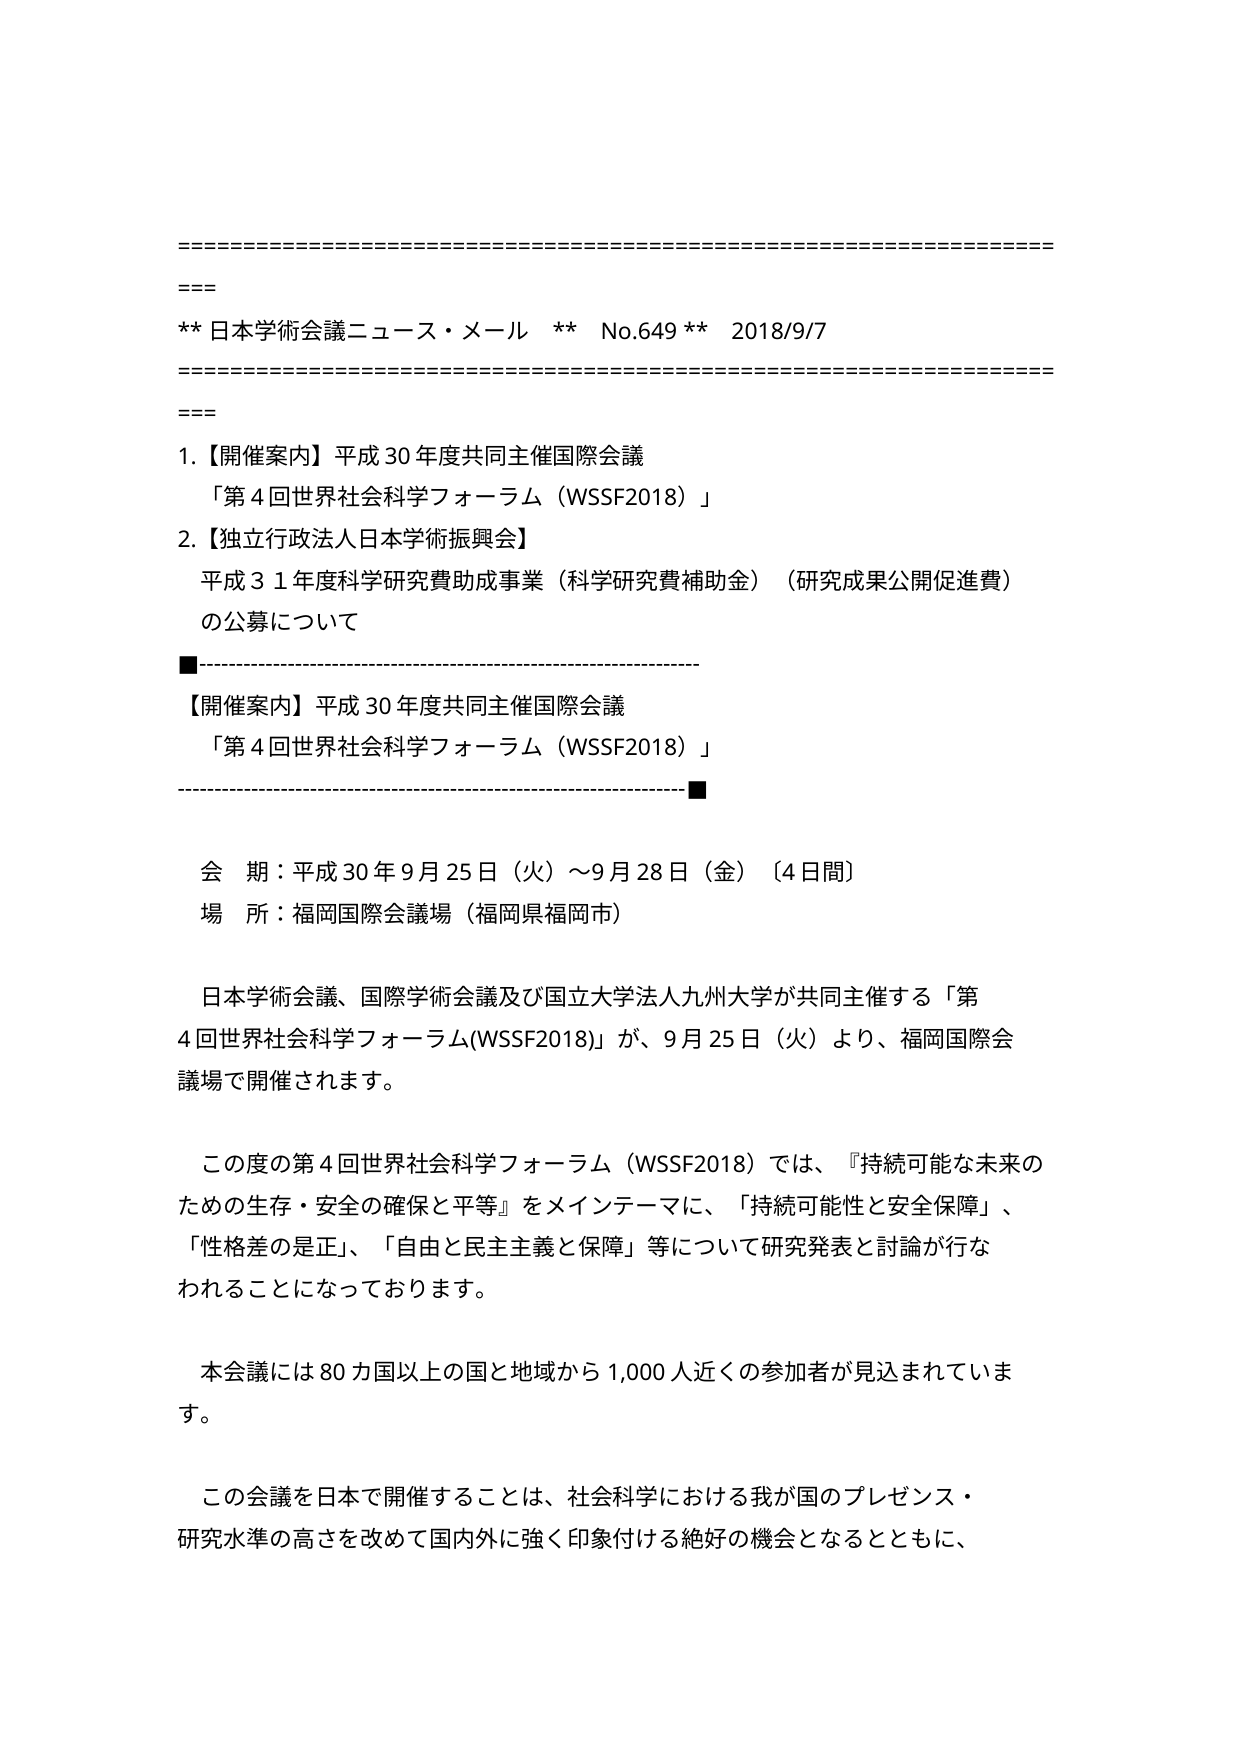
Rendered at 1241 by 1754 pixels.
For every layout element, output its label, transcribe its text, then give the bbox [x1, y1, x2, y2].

text す。 [177, 1392, 1063, 1433]
text 平成３１年度科学研究費助成事業（科学研究費補助金）（研究成果公開促進費） [177, 558, 1063, 600]
text 「性格差の是正｣、「自由と民主主義と保障」等について研究発表と討論が行な [177, 1225, 1063, 1267]
text 【開催案内】平成30年度共同主催国際会議 [177, 683, 1063, 725]
text ---------------------------------------------------------------------■ [177, 767, 1063, 808]
text ** 日本学術会議ニュース・メール ** No.649 ** 2018/9/7 [177, 308, 1063, 350]
text ====================================================================== [177, 225, 1063, 308]
text 日本学術会議、国際学術会議及び国立大学法人九州大学が共同主催する「第 [177, 975, 1063, 1017]
text 4回世界社会科学フォーラム(WSSF2018)」が、9月25日（火）より、福岡国際会 [177, 1017, 1063, 1058]
text 1.【開催案内】平成30年度共同主催国際会議 [177, 433, 1063, 475]
text この度の第4回世界社会科学フォーラム（WSSF2018）では、『持続可能な未来の [177, 1142, 1063, 1183]
text 会 期：平成30年9月25日（火）〜9月28日（金）〔4日間〕 [177, 850, 1063, 892]
text われることになっております。 [177, 1267, 1063, 1308]
text 「第4回世界社会科学フォーラム（WSSF2018）」 [177, 475, 1063, 517]
text 本会議には80カ国以上の国と地域から1,000人近くの参加者が見込まれていま [177, 1350, 1063, 1392]
text 「第4回世界社会科学フォーラム（WSSF2018）」 [177, 725, 1063, 767]
text ====================================================================== [177, 350, 1063, 433]
text の公募について [177, 600, 1063, 642]
text この会議を日本で開催することは、社会科学における我が国のプレゼンス・ [177, 1475, 1063, 1517]
text ■-------------------------------------------------------------------- [177, 642, 1063, 683]
text 場 所：福岡国際会議場（福岡県福岡市） [177, 892, 1063, 933]
text 2.【独立行政法人日本学術振興会】 [177, 517, 1063, 558]
text 研究水準の高さを改めて国内外に強く印象付ける絶好の機会となるとともに、 [177, 1517, 1063, 1558]
text 議場で開催されます。 [177, 1058, 1063, 1100]
text ための生存・安全の確保と平等』をメインテーマに、「持続可能性と安全保障」、 [177, 1183, 1063, 1225]
